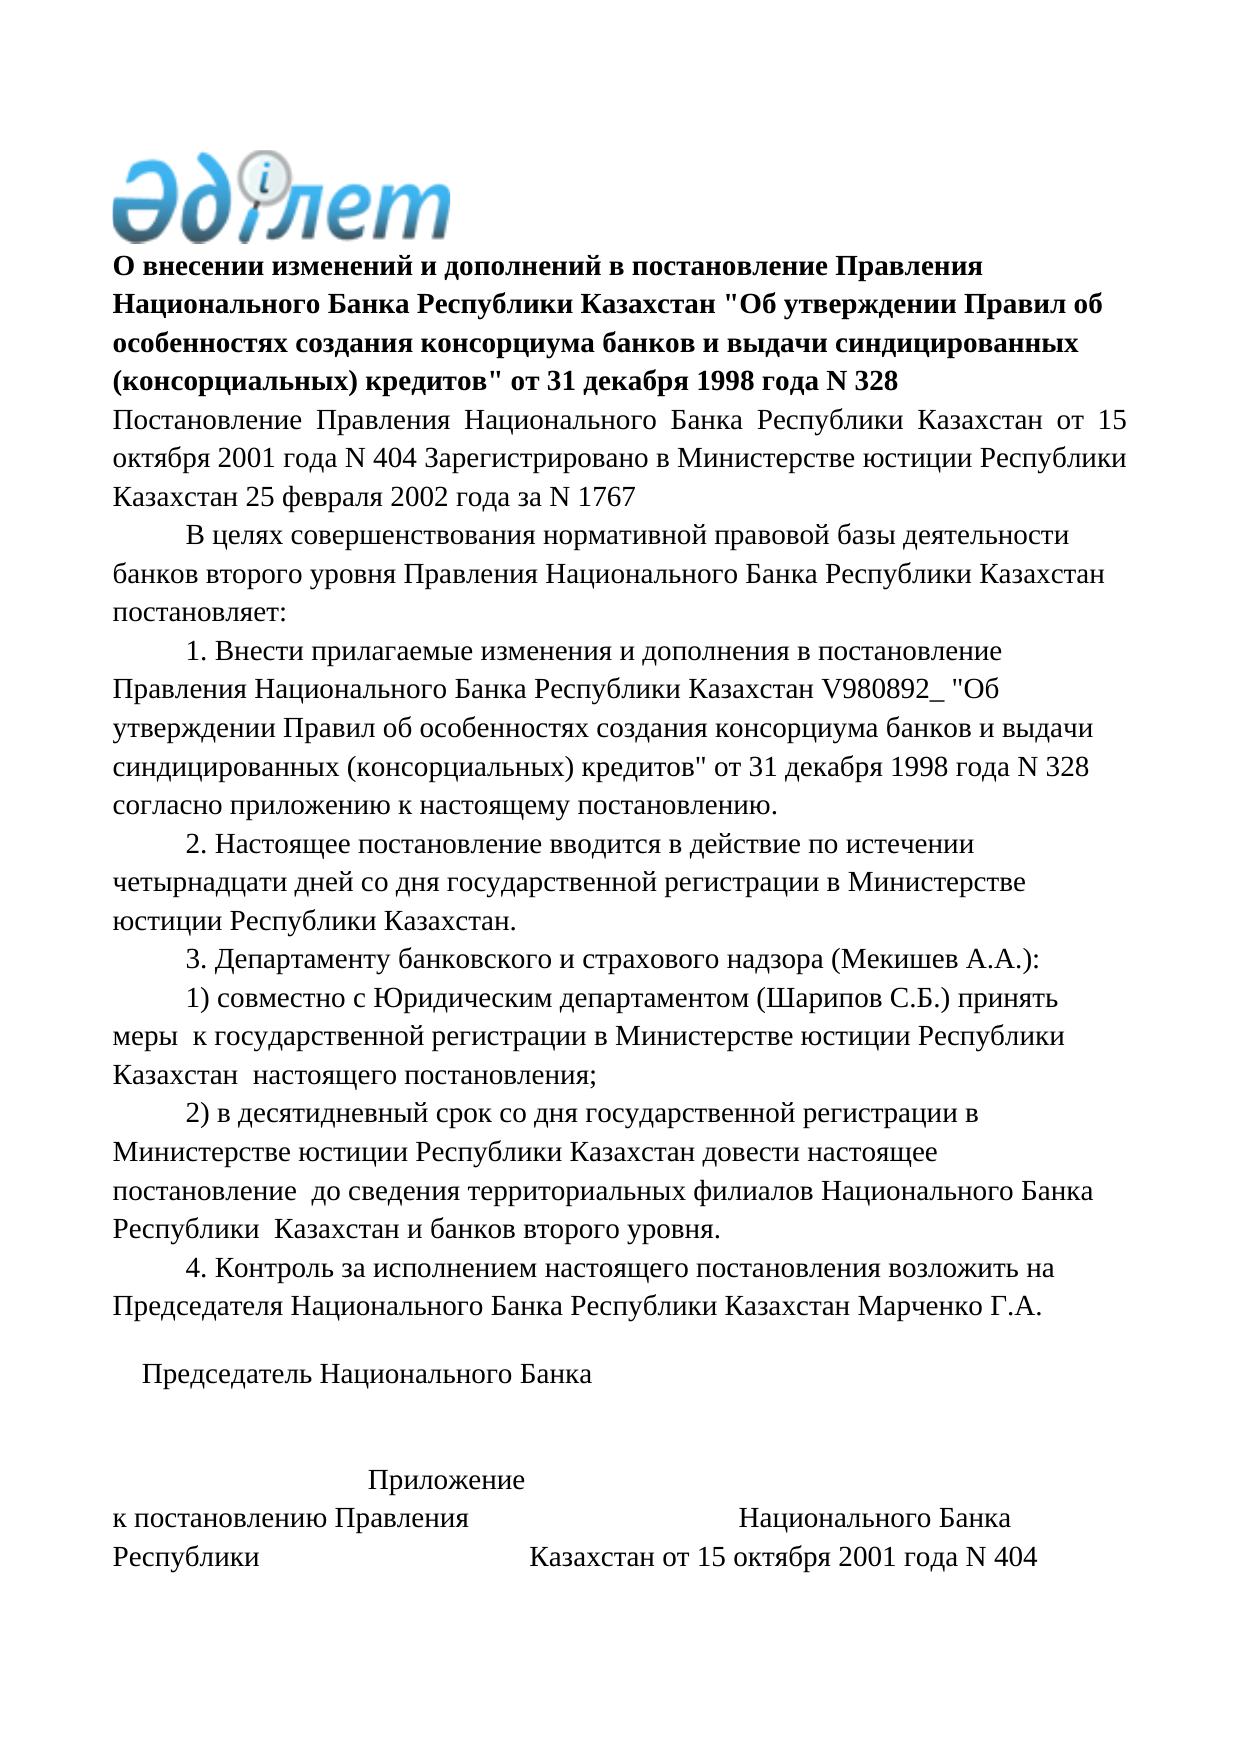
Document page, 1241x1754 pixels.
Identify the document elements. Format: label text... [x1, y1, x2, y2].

text Постановление Правления Национального Банка Республики Казахстан от 15 октября 2001 года N 404 Зарегистрировано в Министерстве юстиции Республики Казахстан 25 февраля 2002 года за N 1767 [112, 402, 1128, 512]
text Председатель Национального Банка [112, 1356, 1128, 1389]
text О внесении изменений и дополнений в постановление Правления Национального Банка Республики Казахстан "Об утверждении Правил об особенностях создания консорциума банков и выдачи синдицированных (консорциальных) кредитов" от 31 декабря 1998 года N 328 [112, 248, 1128, 397]
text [112, 1462, 1128, 1573]
picture [112, 150, 451, 244]
text В целях совершенствования нормативной правовой базы деятельности банков второго уровня Правления Национального Банка Республики Казахстан постановляет: 1. Внести прилагаемые изменения и дополнения в постановление Правления Национального Банка Республики Казахстан V980892_ "Об утверждении Правил об особенностях создания консорциума банков и выдачи синдицированных (консорциальных) кредитов" от 31 декабря 1998 года N 328 согласно приложению к настоящему постановлению. 2. Настоящее постановление вводится в действие по истечении четырнадцати дней со дня государственной регистрации в Министерстве юстиции Республики Казахстан. 3. Департаменту банковского и страхового надзора (Мекишев А.А.): 1) совместно с Юридическим департаментом (Шарипов С.Б.) принять меры к государственной регистрации в Министерстве юстиции Республики Казахстан настоящего постановления; 2) в десятидневный срок со дня государственной регистрации в Министерстве юстиции Республики Казахстан довести настоящее постановление до сведения территориальных филиалов Национального Банка Республики Казахстан и банков второго уровня. 4. Контроль за исполнением настоящего постановления возложить на Председателя Национального Банка Республики Казахстан Марченко Г.А. [112, 517, 1128, 1352]
